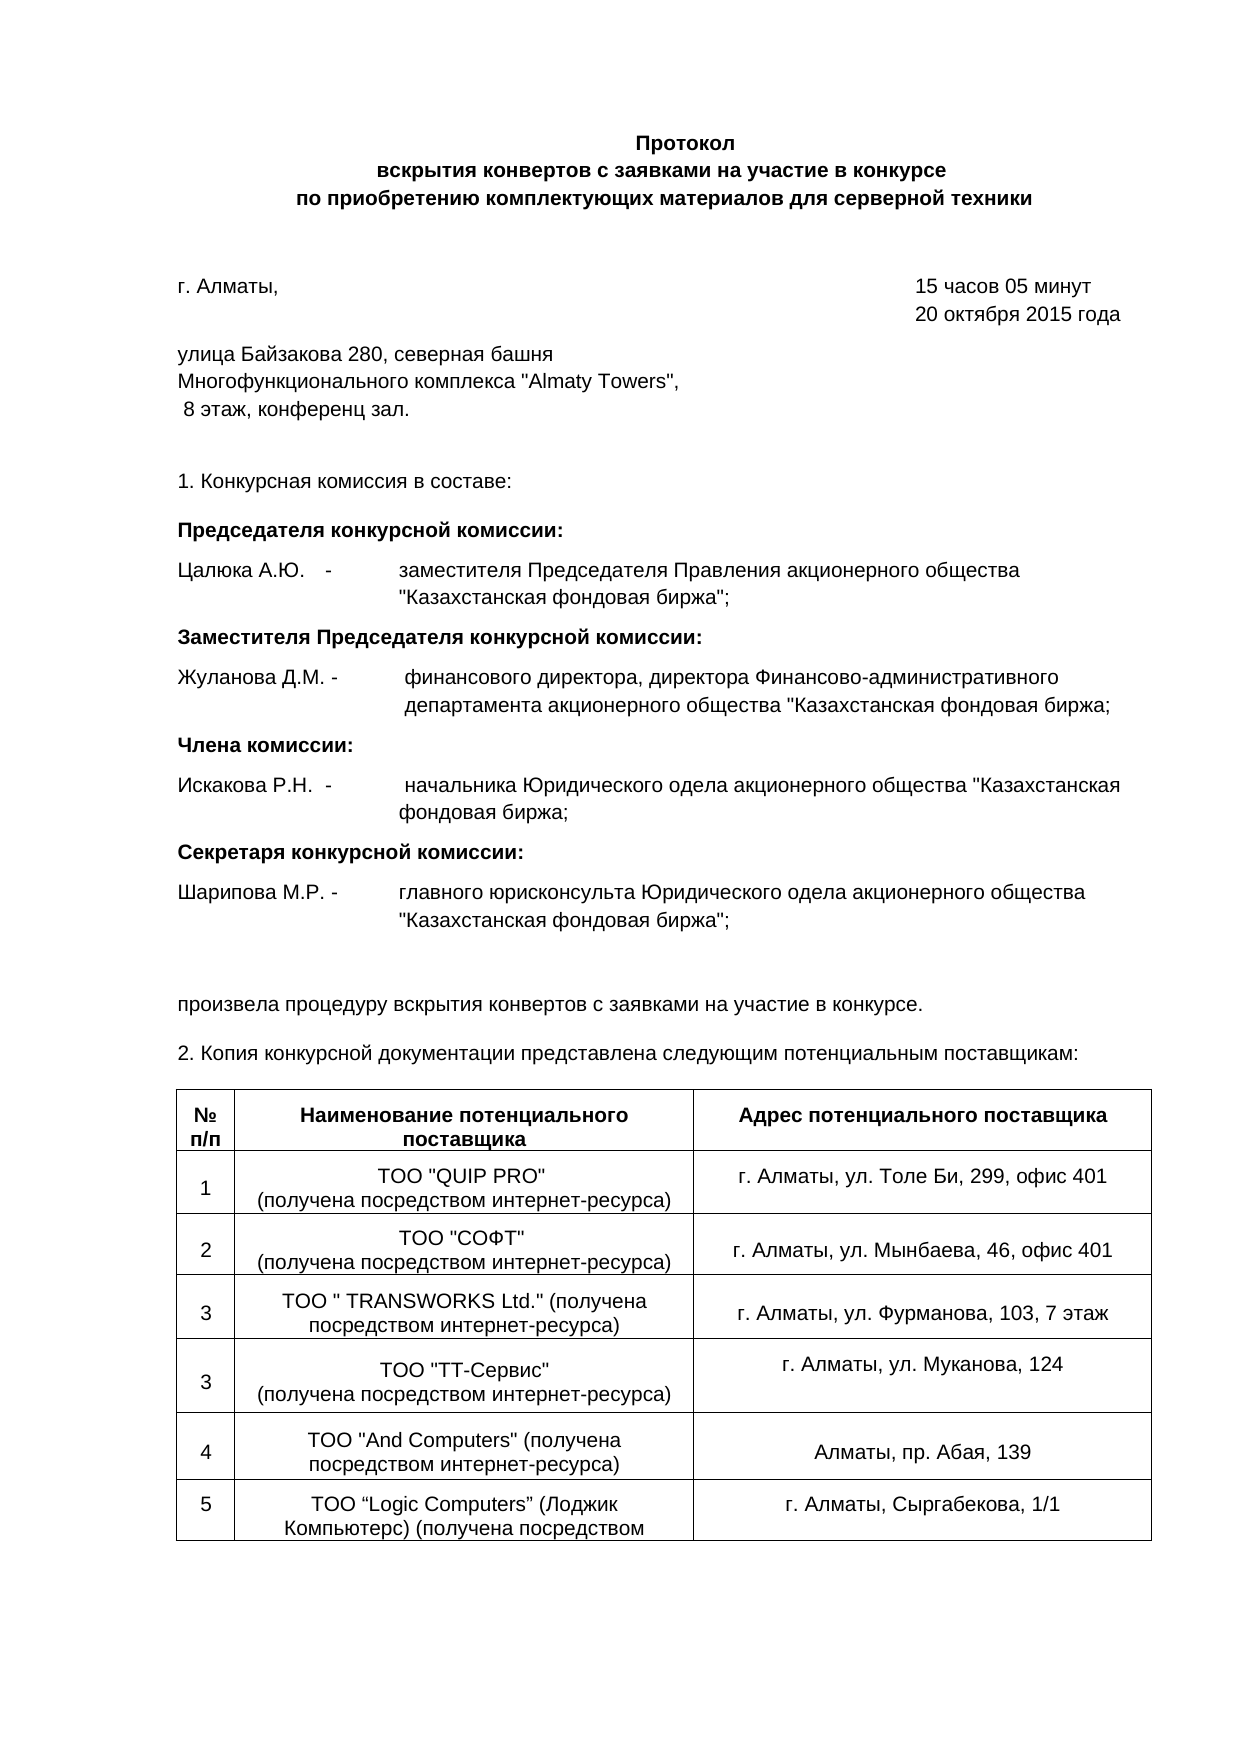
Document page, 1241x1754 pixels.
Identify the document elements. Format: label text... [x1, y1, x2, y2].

table_cell ТОО "СОФТ" (получена посредством интернет-ресурса) [235, 1214, 693, 1274]
text Протокол вскрытия конвертов с заявками на участие в конкурсе по приобретению комплектующих материалов для серверной техники [177, 131, 1152, 209]
table_cell ТОО "And Computers" (получена посредством интернет-ресурса) [235, 1413, 693, 1478]
table_cell ТОО "QUIP PRO" (получена посредством интернет-ресурса) [235, 1151, 693, 1213]
table_cell г. Алматы, ул. Мынбаева, 46, офис 401 [694, 1214, 1151, 1274]
table_cell 5 [177, 1480, 234, 1540]
table_cell 1 [177, 1151, 234, 1213]
text Заместителя Председателя конкурсной комиссии: [177, 625, 1152, 649]
text 1. Конкурсная комиссия в составе: [177, 469, 1152, 493]
table_cell 3 [177, 1275, 234, 1338]
table_cell г. Алматы, ул. Толе Би, 299, офис 401 [694, 1151, 1151, 1213]
text произвела процедуру вскрытия конвертов с заявками на участие в конкурсе. [177, 992, 1152, 1016]
table_header № п/п [177, 1090, 234, 1150]
text Жуланова Д.М. - финансового директора, директора Финансово-административного департамента акционерного общества "Казахстанская фондовая биржа; [177, 665, 1152, 717]
table_header Адрес потенциального поставщика [694, 1090, 1151, 1150]
table_cell 2 [177, 1214, 234, 1274]
text Председателя конкурсной комиссии: [177, 518, 1152, 542]
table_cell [235, 1480, 693, 1540]
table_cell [694, 1480, 1151, 1540]
table_cell г. Алматы, ул. Фурманова, 103, 7 этаж [694, 1275, 1151, 1338]
text Секретаря конкурсной комиссии: [177, 840, 1152, 864]
text 2. Копия конкурсной документации представлена следующим потенциальным поставщикам: [177, 1041, 1152, 1064]
table_cell 4 [177, 1413, 234, 1478]
text г. Алматы, 15 часов 05 минут 20 октября 2015 года [177, 274, 1152, 325]
table_cell г. Алматы, ул. Муканова, 124 [694, 1339, 1151, 1412]
table_cell 3 [177, 1339, 234, 1412]
text Искакова Р.Н. - начальника Юридического одела акционерного общества "Казахстанская фондовая биржа; [177, 773, 1152, 824]
table_header Наименование потенциального поставщика [235, 1090, 693, 1150]
table_cell ТОО " TRANSWORKS Ltd." (получена посредством интернет-ресурса) [235, 1275, 693, 1338]
text Цалюка А.Ю. - заместителя Председателя Правления акционерного общества "Казахстанская фондовая биржа"; [177, 558, 1152, 609]
text Шарипова М.Р. - главного юрисконсульта Юридического одела акционерного общества "Казахстанская фондовая биржа"; [177, 880, 1152, 932]
text улица Байзакова 280, северная башня Многофункционального комплекса "Almaty Towers", 8 этаж, конференц зал. [177, 341, 1152, 453]
table_cell ТОО "ТТ-Сервис" (получена посредством интернет-ресурса) [235, 1339, 693, 1412]
text Члена комиссии: [177, 733, 1152, 757]
table_cell Алматы, пр. Абая, 139 [694, 1413, 1151, 1478]
